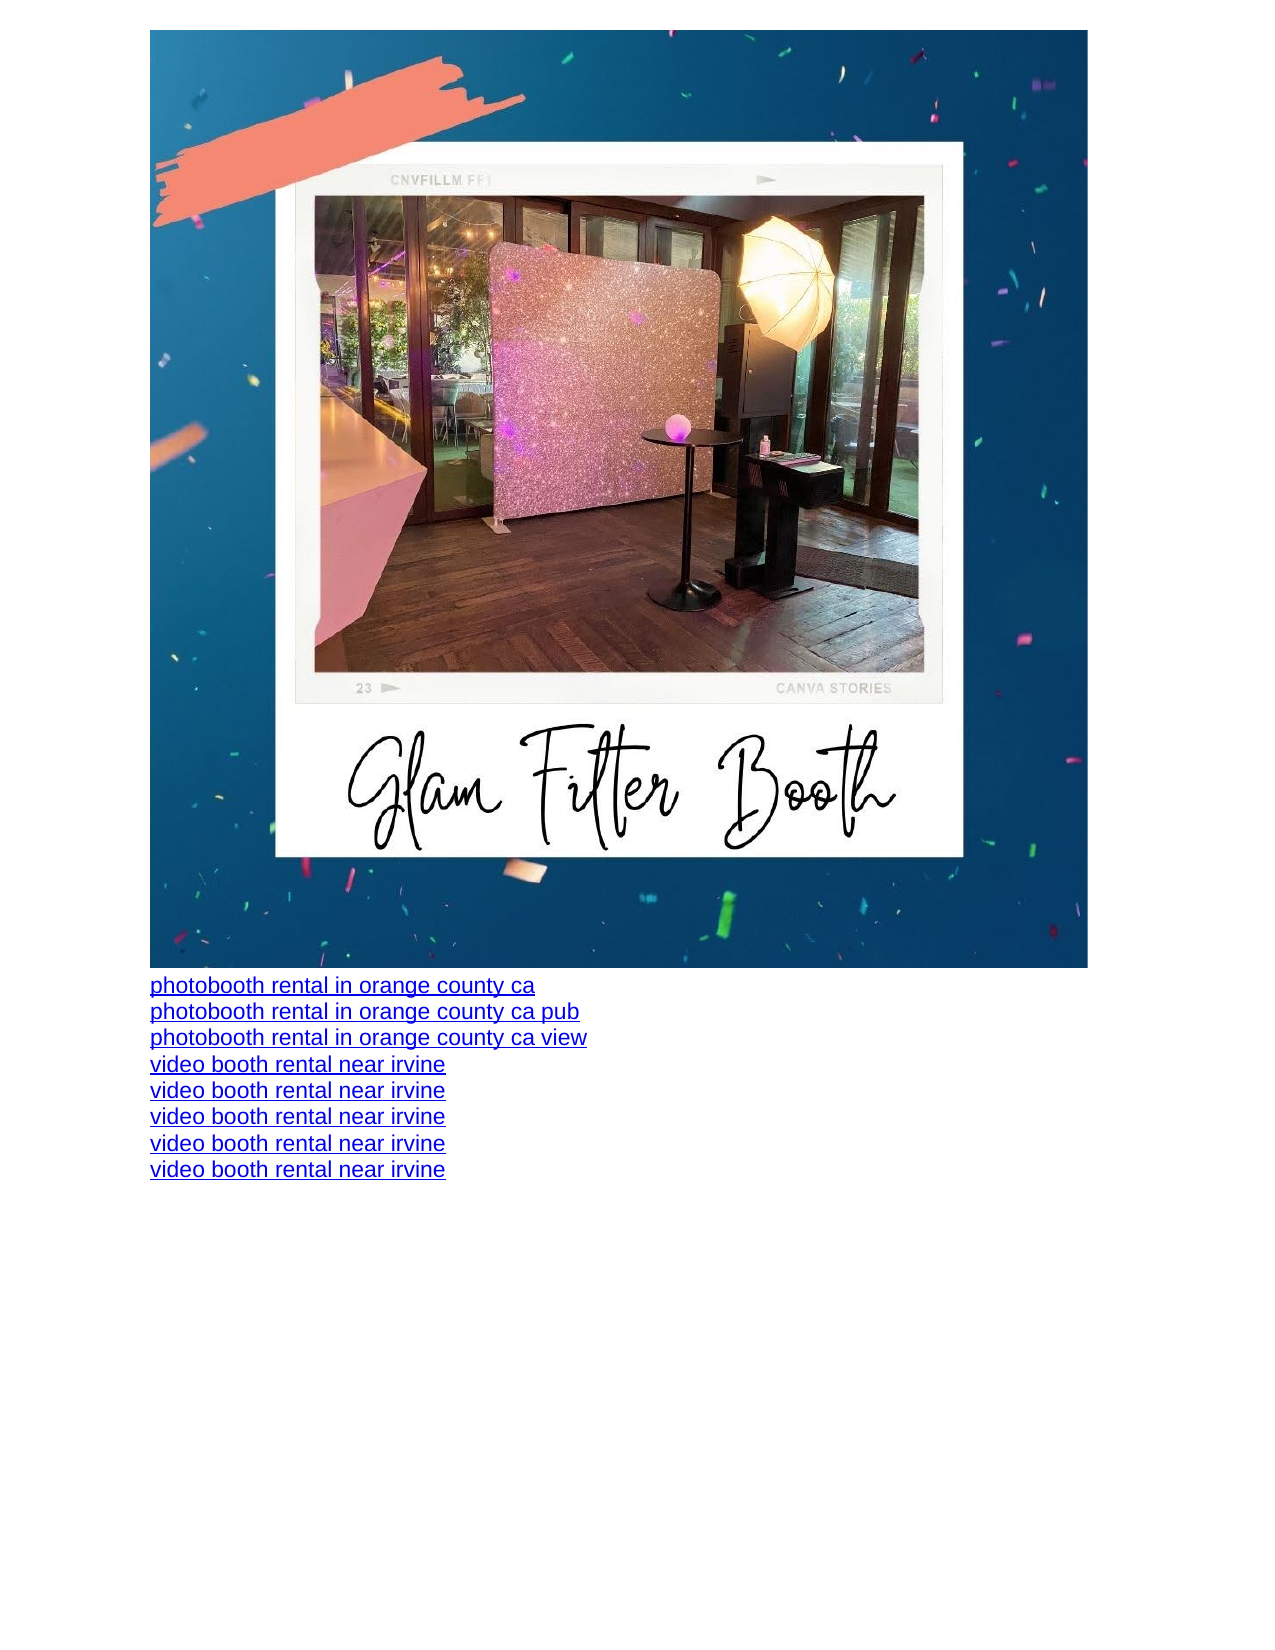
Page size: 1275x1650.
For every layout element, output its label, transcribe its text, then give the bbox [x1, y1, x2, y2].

text photobooth rental in orange county ca [150, 972, 1125, 998]
text video booth rental near irvine [150, 1103, 1125, 1130]
text photobooth rental in orange county ca view [150, 1024, 1125, 1051]
text video booth rental near irvine [150, 1051, 1125, 1077]
picture [150, 30, 1088, 968]
text photobooth rental in orange county ca pub [150, 998, 1125, 1024]
text video booth rental near irvine [150, 1156, 1125, 1182]
text video booth rental near irvine [150, 1077, 1125, 1103]
text video booth rental near irvine [150, 1130, 1125, 1156]
